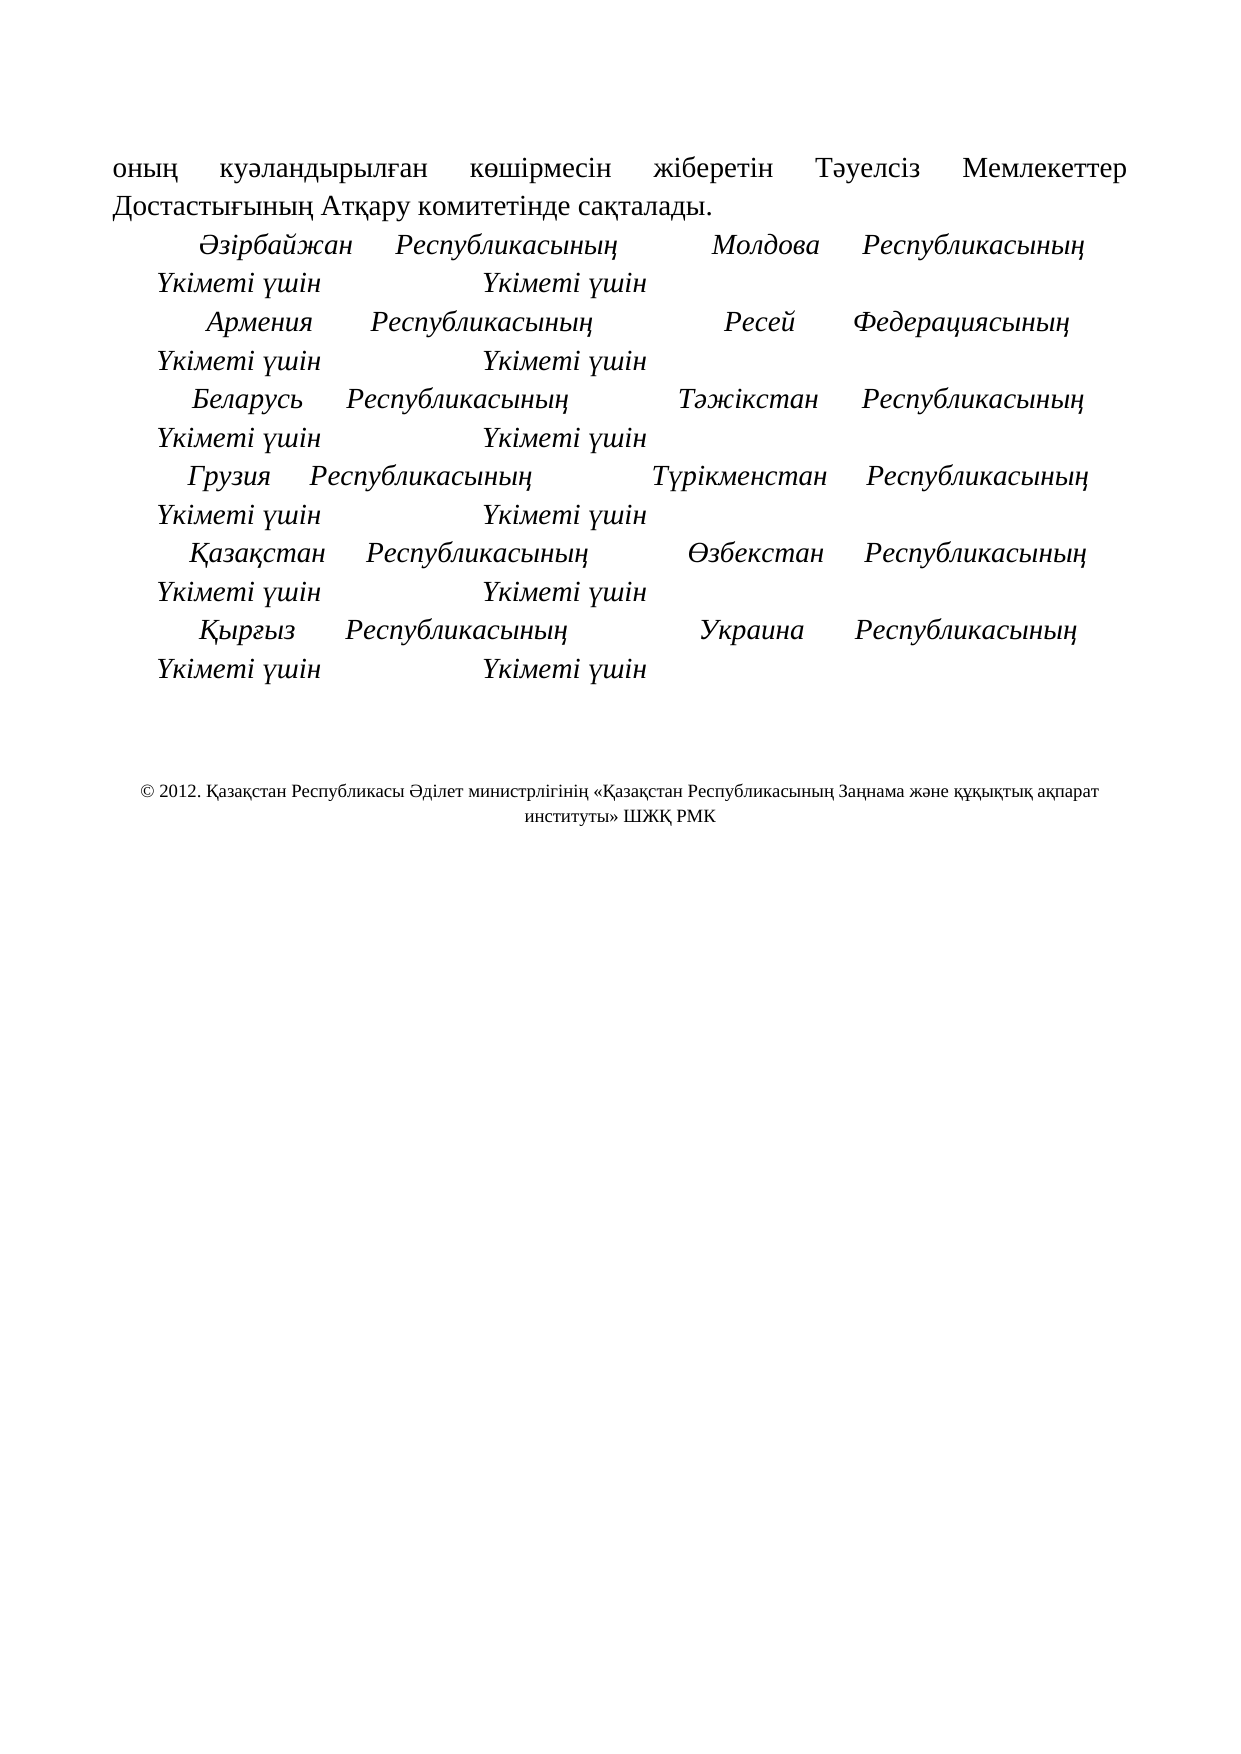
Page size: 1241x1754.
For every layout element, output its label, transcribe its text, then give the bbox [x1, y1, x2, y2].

text © 2012. Қазақстан Республикасы Әділет министрлігінің «Қазақстан Республикасының Заңнама және құқықтық ақпарат институты» ШЖҚ РМК [112, 780, 1128, 827]
text Қырғыз Республикасының Украина Республикасының Үкiметi үшiн Үкiметi үшiн [112, 612, 1128, 684]
text Армения Республикасының Ресей Федерациясының Үкiметi үшiн Үкiметi үшiн [112, 304, 1128, 376]
text Беларусь Республикасының Тәжiкстан Республикасының Үкiметi үшiн Үкiметi үшiн [112, 381, 1128, 453]
text Қазақстан Республикасының Өзбекстан Республикасының Үкiметi үшiн Үкiметi үшiн [112, 535, 1128, 607]
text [112, 150, 1128, 222]
text Грузия Республикасының Түрiкменстан Республикасының Үкiметi үшiн Үкiметi үшiн [112, 458, 1128, 530]
text Әзiрбайжан Республикасының Молдова Республикасының Үкiметi үшiн Үкiметi үшiн [112, 227, 1128, 299]
